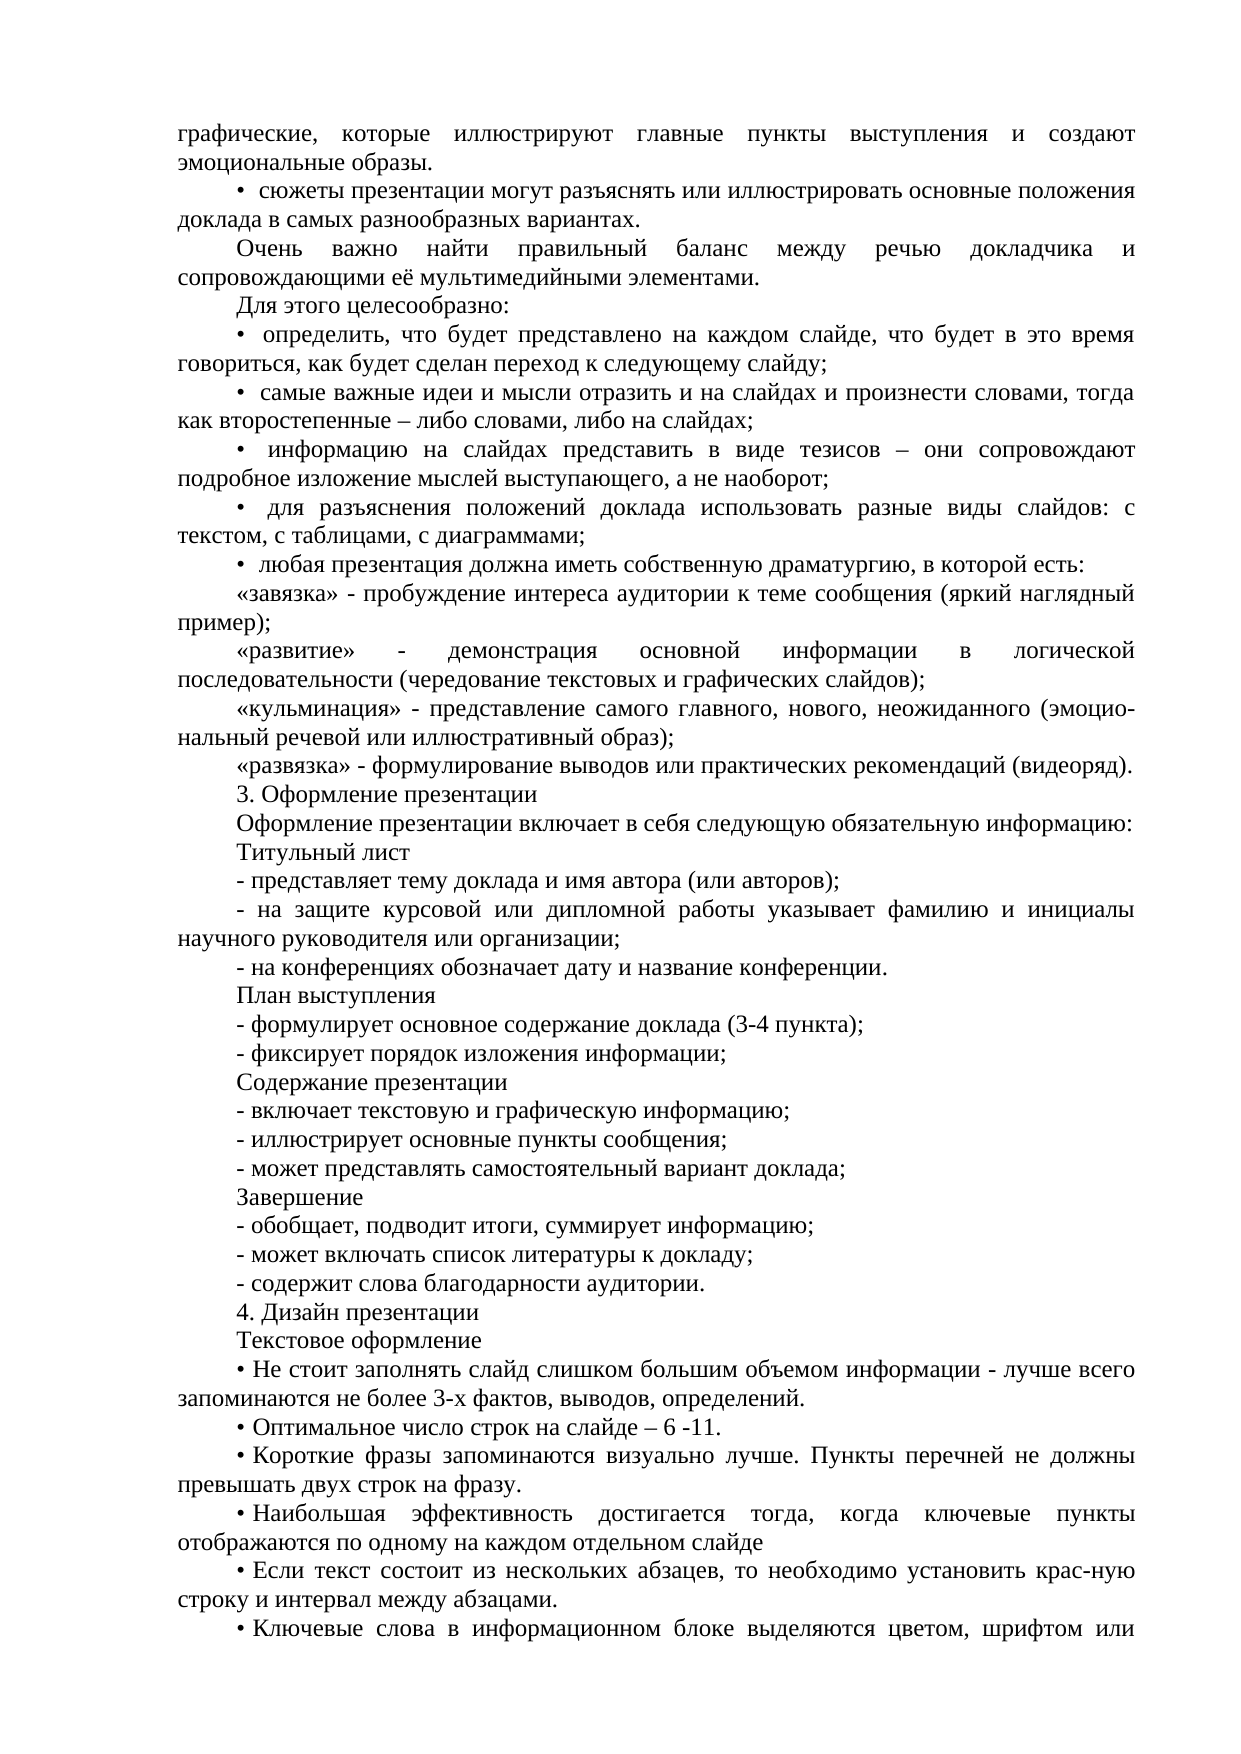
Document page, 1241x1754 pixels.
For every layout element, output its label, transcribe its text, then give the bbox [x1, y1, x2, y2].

text • любая презентация должна иметь собственную драматургию, в которой есть: [177, 549, 1136, 578]
text «развитие» - демонстрация основной информации в логической последовательности (чередование текстовых и графических слайдов); [177, 636, 1136, 693]
text • Если текст состоит из нескольких абзацев, то необходимо установить крас-ную строку и интервал между абзацами. [177, 1556, 1136, 1613]
text • для разъяснения положений доклада использовать разные виды слайдов: с текстом, с таблицами, с диаграммами; [177, 492, 1136, 549]
text - на конференциях обозначает дату и название конференции. [177, 952, 1136, 981]
text Текстовое оформление [177, 1326, 1136, 1354]
text «завязка» - пробуждение интереса аудитории к теме сообщения (яркий наглядный пример); [177, 578, 1136, 636]
text - фиксирует порядок изложения информации; [177, 1038, 1136, 1067]
text • самые важные идеи и мысли отразить и на слайдах и произнести словами, тогда как второстепенные – либо словами, либо на слайдах; [177, 377, 1136, 434]
text • Оптимальное число строк на слайде – 6 -11. [177, 1412, 1136, 1441]
text - иллюстрирует основные пункты сообщения; [177, 1124, 1136, 1153]
text План выступления [177, 981, 1136, 1009]
text • Короткие фразы запоминаются визуально лучше. Пункты перечней не должны превышать двух строк на фразу. [177, 1441, 1136, 1498]
text - обобщает, подводит итоги, суммирует информацию; [177, 1211, 1136, 1239]
text Очень важно найти правильный баланс между речью докладчика и сопровождающими её мультимедийными элементами. [177, 233, 1136, 291]
text «кульминация» - представление самого главного, нового, неожиданного (эмоцио-нальный речевой или иллюстративный образ); [177, 693, 1136, 751]
text Завершение [177, 1182, 1136, 1211]
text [177, 1613, 1136, 1642]
text 3. Оформление презентации [177, 779, 1136, 808]
text - может представлять самостоятельный вариант доклада; [177, 1153, 1136, 1182]
text • сюжеты презентации могут разъяснять или иллюстрировать основные положения доклада в самых разнообразных вариантах. [177, 176, 1136, 233]
text • Не стоит заполнять слайд слишком большим объемом информации - лучше всего запоминаются не более 3-х фактов, выводов, определений. [177, 1354, 1136, 1412]
text Содержание презентации [177, 1067, 1136, 1096]
text - формулирует основное содержание доклада (3-4 пункта); [177, 1009, 1136, 1038]
text - на защите курсовой или дипломной работы указывает фамилию и инициалы научного руководителя или организации; [177, 894, 1136, 952]
text Титульный лист [177, 837, 1136, 866]
text Для этого целесообразно: [177, 291, 1136, 319]
text - может включать список литературы к докладу; [177, 1239, 1136, 1268]
text Оформление презентации включает в себя следующую обязательную информацию: [177, 808, 1136, 837]
text 4. Дизайн презентации [177, 1297, 1136, 1326]
text - содержит слова благодарности аудитории. [177, 1268, 1136, 1297]
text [177, 118, 1136, 176]
text - включает текстовую и графическую информацию; [177, 1096, 1136, 1124]
text • Наибольшая эффективность достигается тогда, когда ключевые пункты отображаются по одному на каждом отдельном слайде [177, 1498, 1136, 1556]
text «развязка» - формулирование выводов или практических рекомендаций (видеоряд). [177, 751, 1136, 779]
text • определить, что будет представлено на каждом слайде, что будет в это время говориться, как будет сделан переход к следующему слайду; [177, 319, 1136, 377]
text - представляет тему доклада и имя автора (или авторов); [177, 866, 1136, 894]
text • информацию на слайдах представить в виде тезисов – они сопровождают подробное изложение мыслей выступающего, а не наоборот; [177, 434, 1136, 492]
